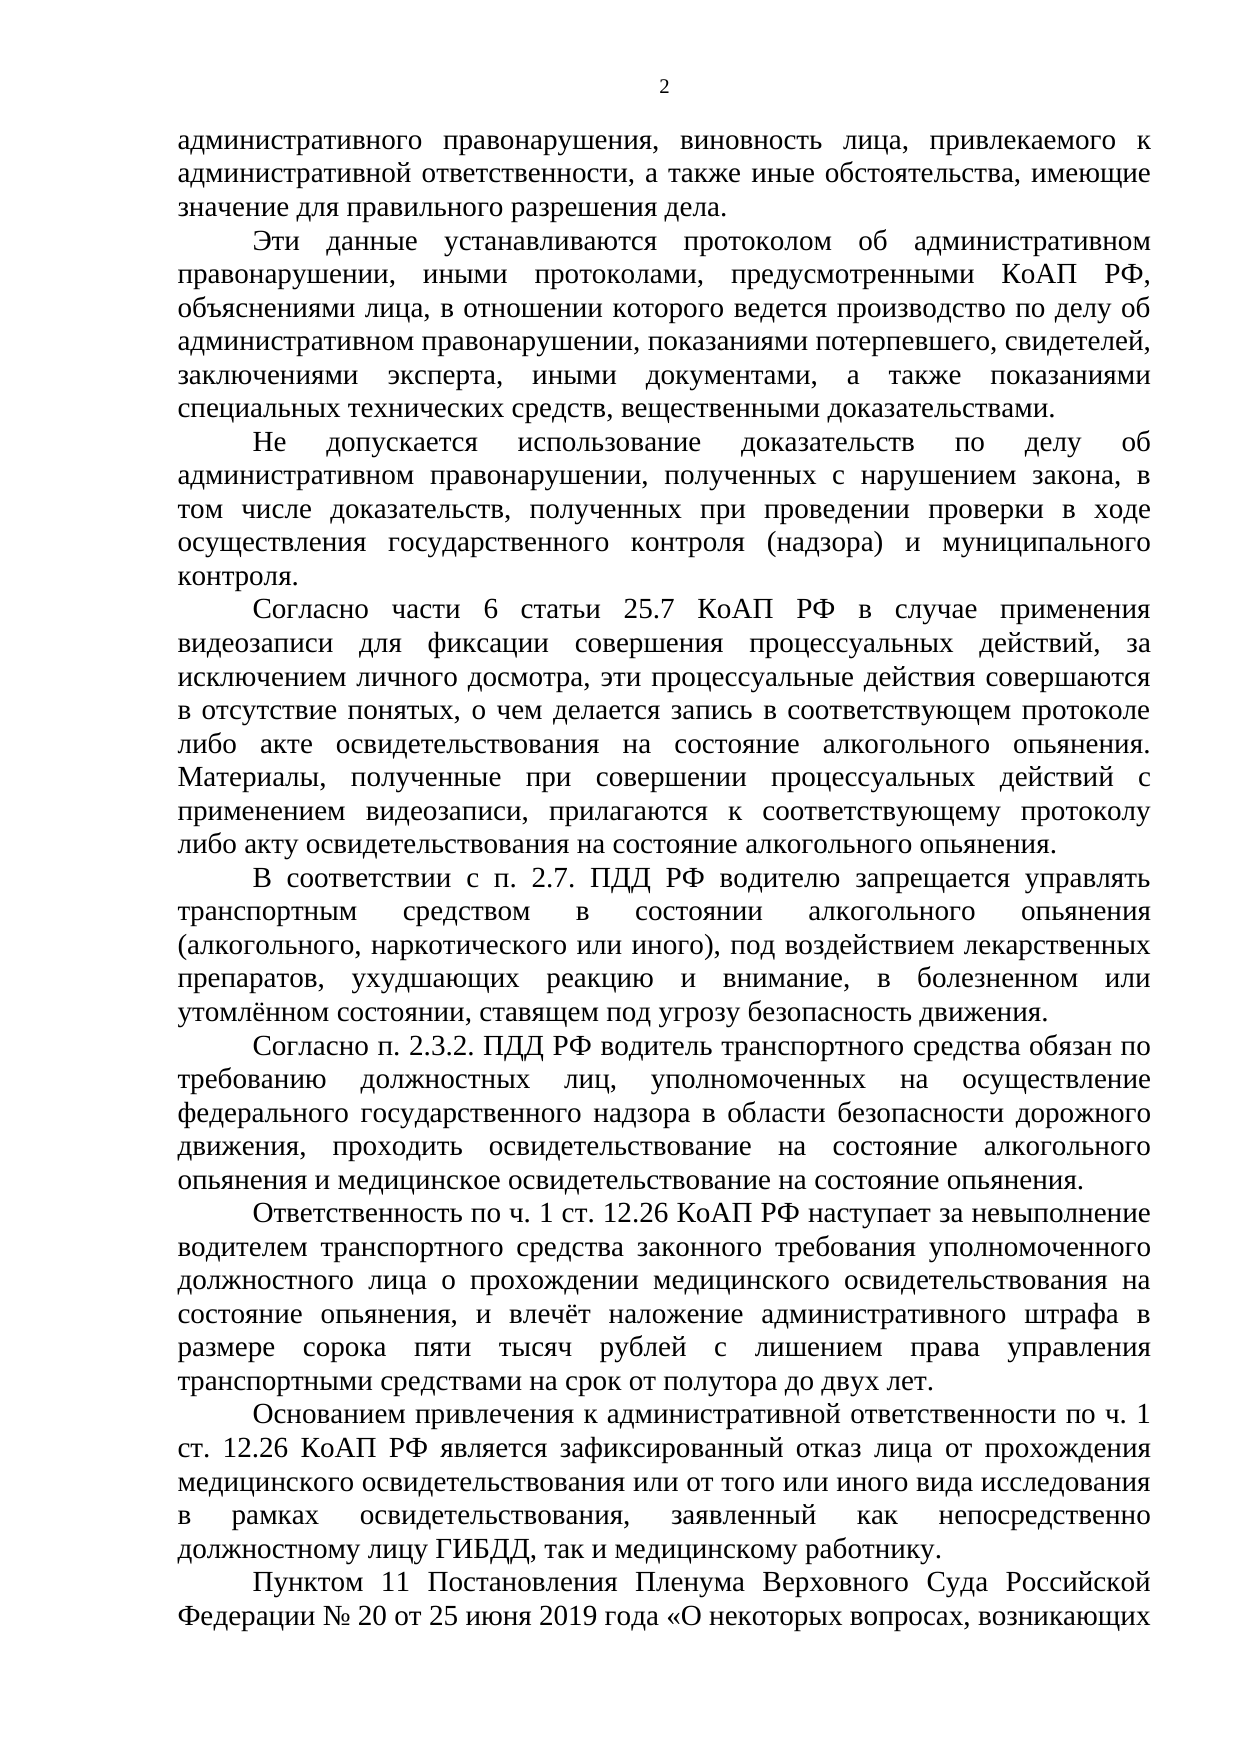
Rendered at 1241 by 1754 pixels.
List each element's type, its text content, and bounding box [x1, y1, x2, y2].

text Не допускается использование доказательств по делу об административном правонарушении, полученных с нарушением закона, в том числе доказательств, полученных при проведении проверки в ходе осуществления государственного контроля (надзора) и муниципального контроля. [177, 424, 1152, 592]
text Согласно п. 2.3.2. ПДД РФ водитель транспортного средства обязан по требованию должностных лиц, уполномоченных на осуществление федерального государственного надзора в области безопасности дорожного движения, проходить освидетельствование на состояние алкогольного опьянения и медицинское освидетельствование на состояние опьянения. [177, 1028, 1152, 1195]
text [177, 1564, 1152, 1631]
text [177, 122, 1152, 223]
text Ответственность по ч. 1 ст. 12.26 КоАП РФ наступает за невыполнение водителем транспортного средства законного требования уполномоченного должностного лица о прохождении медицинского освидетельствования на состояние опьянения, и влечёт наложение административного штрафа в размере сорока пяти тысяч рублей с лишением права управления транспортными средствами на срок от полутора до двух лет. [177, 1195, 1152, 1397]
text Эти данные устанавливаются протоколом об административном правонарушении, иными протоколами, предусмотренными КоАП РФ, объяснениями лица, в отношении которого ведется производство по делу об административном правонарушении, показаниями потерпевшего, свидетелей, заключениями эксперта, иными документами, а также показаниями специальных технических средств, вещественными доказательствами. [177, 223, 1152, 424]
text Согласно части 6 статьи 25.7 КоАП РФ в случае применения видеозаписи для фиксации совершения процессуальных действий, за исключением личного досмотра, эти процессуальные действия совершаются в отсутствие понятых, о чем делается запись в соответствующем протоколе либо акте освидетельствования на состояние алкогольного опьянения. Материалы, полученные при совершении процессуальных действий с применением видеозаписи, прилагаются к соответствующему протоколу либо акту освидетельствования на состояние алкогольного опьянения. [177, 592, 1152, 860]
text В соответствии с п. 2.7. ПДД РФ водителю запрещается управлять транспортным средством в состоянии алкогольного опьянения (алкогольного, наркотического или иного), под воздействием лекарственных препаратов, ухудшающих реакцию и внимание, в болезненном или утомлённом состоянии, ставящем под угрозу безопасность движения. [177, 860, 1152, 1028]
text Основанием привлечения к административной ответственности по ч. 1 ст. 12.26 КоАП РФ является зафиксированный отказ лица от прохождения медицинского освидетельствования или от того или иного вида исследования в рамках освидетельствования, заявленный как непосредственно должностному лицу ГИБДД, так и медицинскому работнику. [177, 1397, 1152, 1564]
